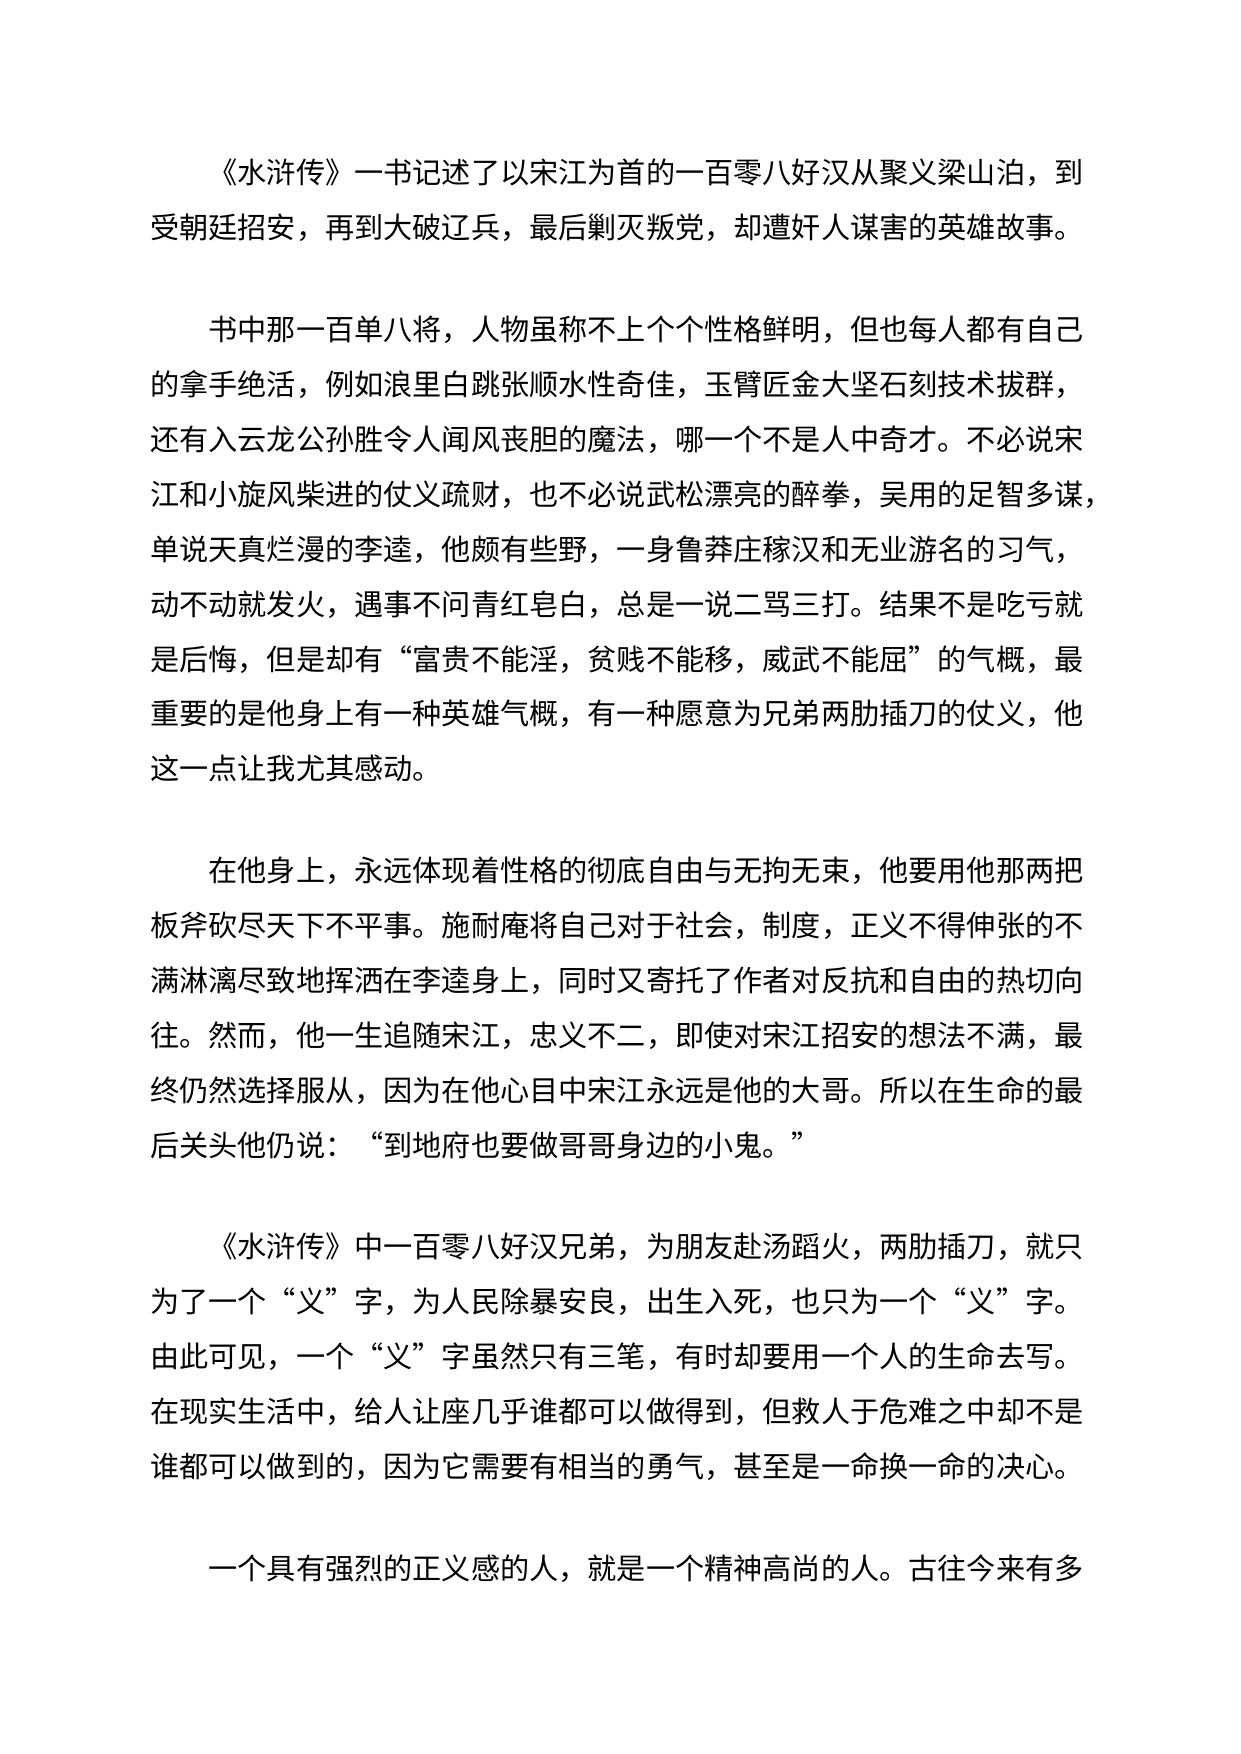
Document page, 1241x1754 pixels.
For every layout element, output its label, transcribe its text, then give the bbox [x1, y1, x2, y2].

text 书中那一百单八将，人物虽称不上个个性格鲜明，但也每人都有自己的拿手绝活，例如浪里白跳张顺水性奇佳，玉臂匠金大坚石刻技术拔群，还有入云龙公孙胜令人闻风丧胆的魔法，哪一个不是人中奇才。不必说宋江和小旋风柴进的仗义疏财，也不必说武松漂亮的醉拳，吴用的足智多谋，单说天真烂漫的李逵，他颇有些野，一身鲁莽庄稼汉和无业游名的习气，动不动就发火，遇事不问青红皂白，总是一说二骂三打。结果不是吃亏就是后悔，但是却有“富贵不能淫，贫贱不能移，威武不能屈”的气概，最重要的是他身上有一种英雄气概，有一种愿意为兄弟两肋插刀的仗义，他这一点让我尤其感动。 [150, 307, 1090, 788]
text 在他身上，永远体现着性格的彻底自由与无拘无束，他要用他那两把板斧砍尽天下不平事。施耐庵将自己对于社会，制度，正义不得伸张的不满淋漓尽致地挥洒在李逵身上，同时又寄托了作者对反抗和自由的热切向往。然而，他一生追随宋江，忠义不二，即使对宋江招安的想法不满，最终仍然选择服从，因为在他心目中宋江永远是他的大哥。所以在生命的最后关头他仍说：“到地府也要做哥哥身边的小鬼。” [150, 848, 1090, 1164]
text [150, 1545, 1090, 1587]
text 《水浒传》一书记述了以宋江为首的一百零八好汉从聚义梁山泊，到受朝廷招安，再到大破辽兵，最后剿灭叛党，却遭奸人谋害的英雄故事。 [150, 150, 1090, 247]
text 《水浒传》中一百零八好汉兄弟，为朋友赴汤蹈火，两肋插刀，就只为了一个“义”字，为人民除暴安良，出生入死，也只为一个“义”字。由此可见，一个“义”字虽然只有三笔，有时却要用一个人的生命去写。在现实生活中，给人让座几乎谁都可以做得到，但救人于危难之中却不是谁都可以做到的，因为它需要有相当的勇气，甚至是一命换一命的决心。 [150, 1224, 1090, 1486]
